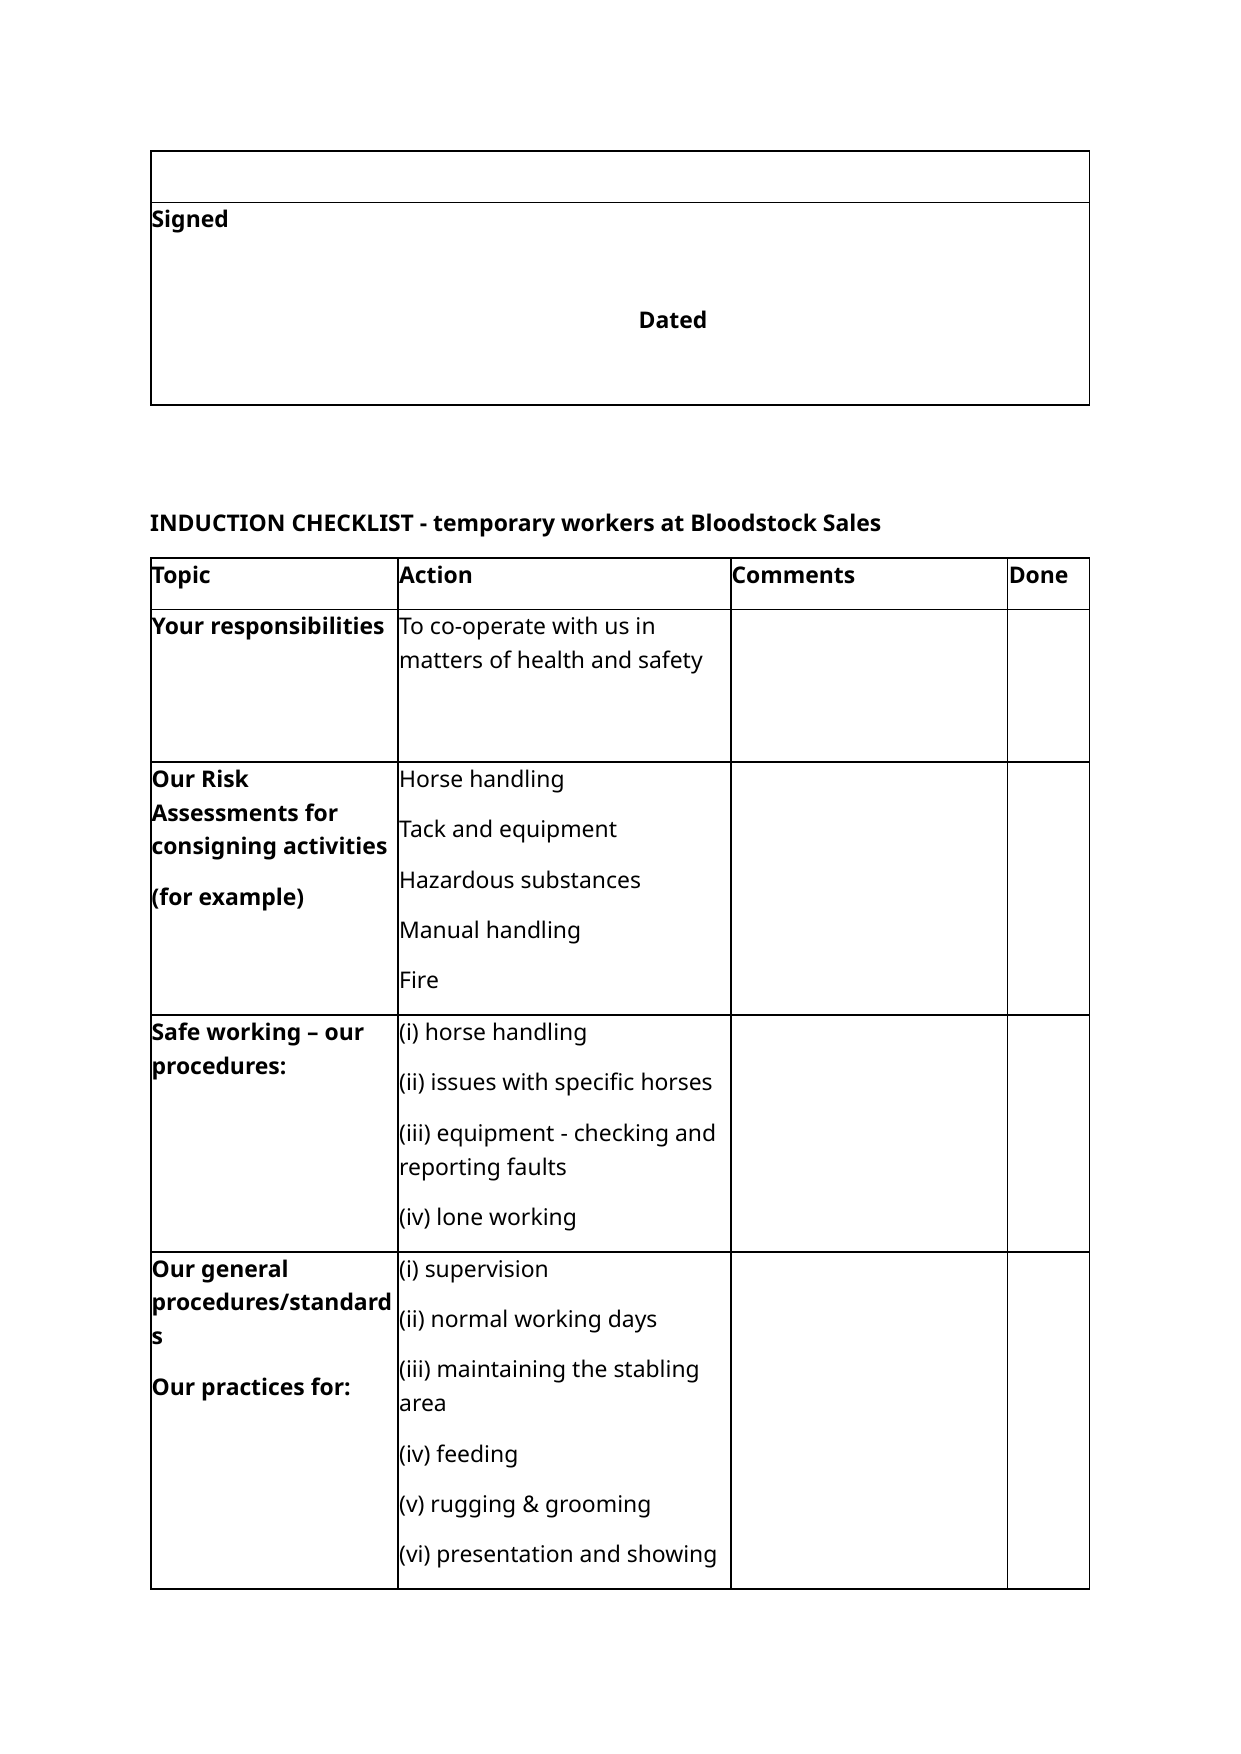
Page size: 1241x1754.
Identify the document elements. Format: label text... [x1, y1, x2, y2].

table_header Action [399, 559, 730, 609]
table_header Topic [152, 559, 397, 609]
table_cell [152, 1253, 397, 1588]
table_cell [1008, 1253, 1089, 1588]
table_header Done [1008, 559, 1089, 609]
table_cell [732, 1253, 1007, 1588]
table_header Comments [732, 559, 1007, 609]
table_cell Our Risk Assessments for consigning activities (for example) [152, 763, 397, 1014]
table_cell To co-operate with us in matters of health and safety [399, 610, 730, 761]
table_cell [732, 610, 1007, 761]
table_cell Signed Dated [152, 203, 1089, 404]
text INDUCTION CHECKLIST - temporary workers at Bloodstock Sales [150, 507, 1090, 538]
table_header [152, 152, 1089, 202]
table_cell [732, 763, 1007, 1014]
table_cell [1008, 763, 1089, 1014]
table_cell Safe working – our procedures: [152, 1016, 397, 1251]
table_cell (i) horse handling (ii) issues with specific horses (iii) equipment - checking and reporting faults (iv) lone working [399, 1016, 730, 1251]
table_cell Your responsibilities [152, 610, 397, 761]
table_cell [732, 1016, 1007, 1251]
table_cell [1008, 1016, 1089, 1251]
table_cell [1008, 610, 1089, 761]
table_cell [399, 1253, 730, 1588]
table_cell Horse handling Tack and equipment Hazardous substances Manual handling Fire [399, 763, 730, 1014]
